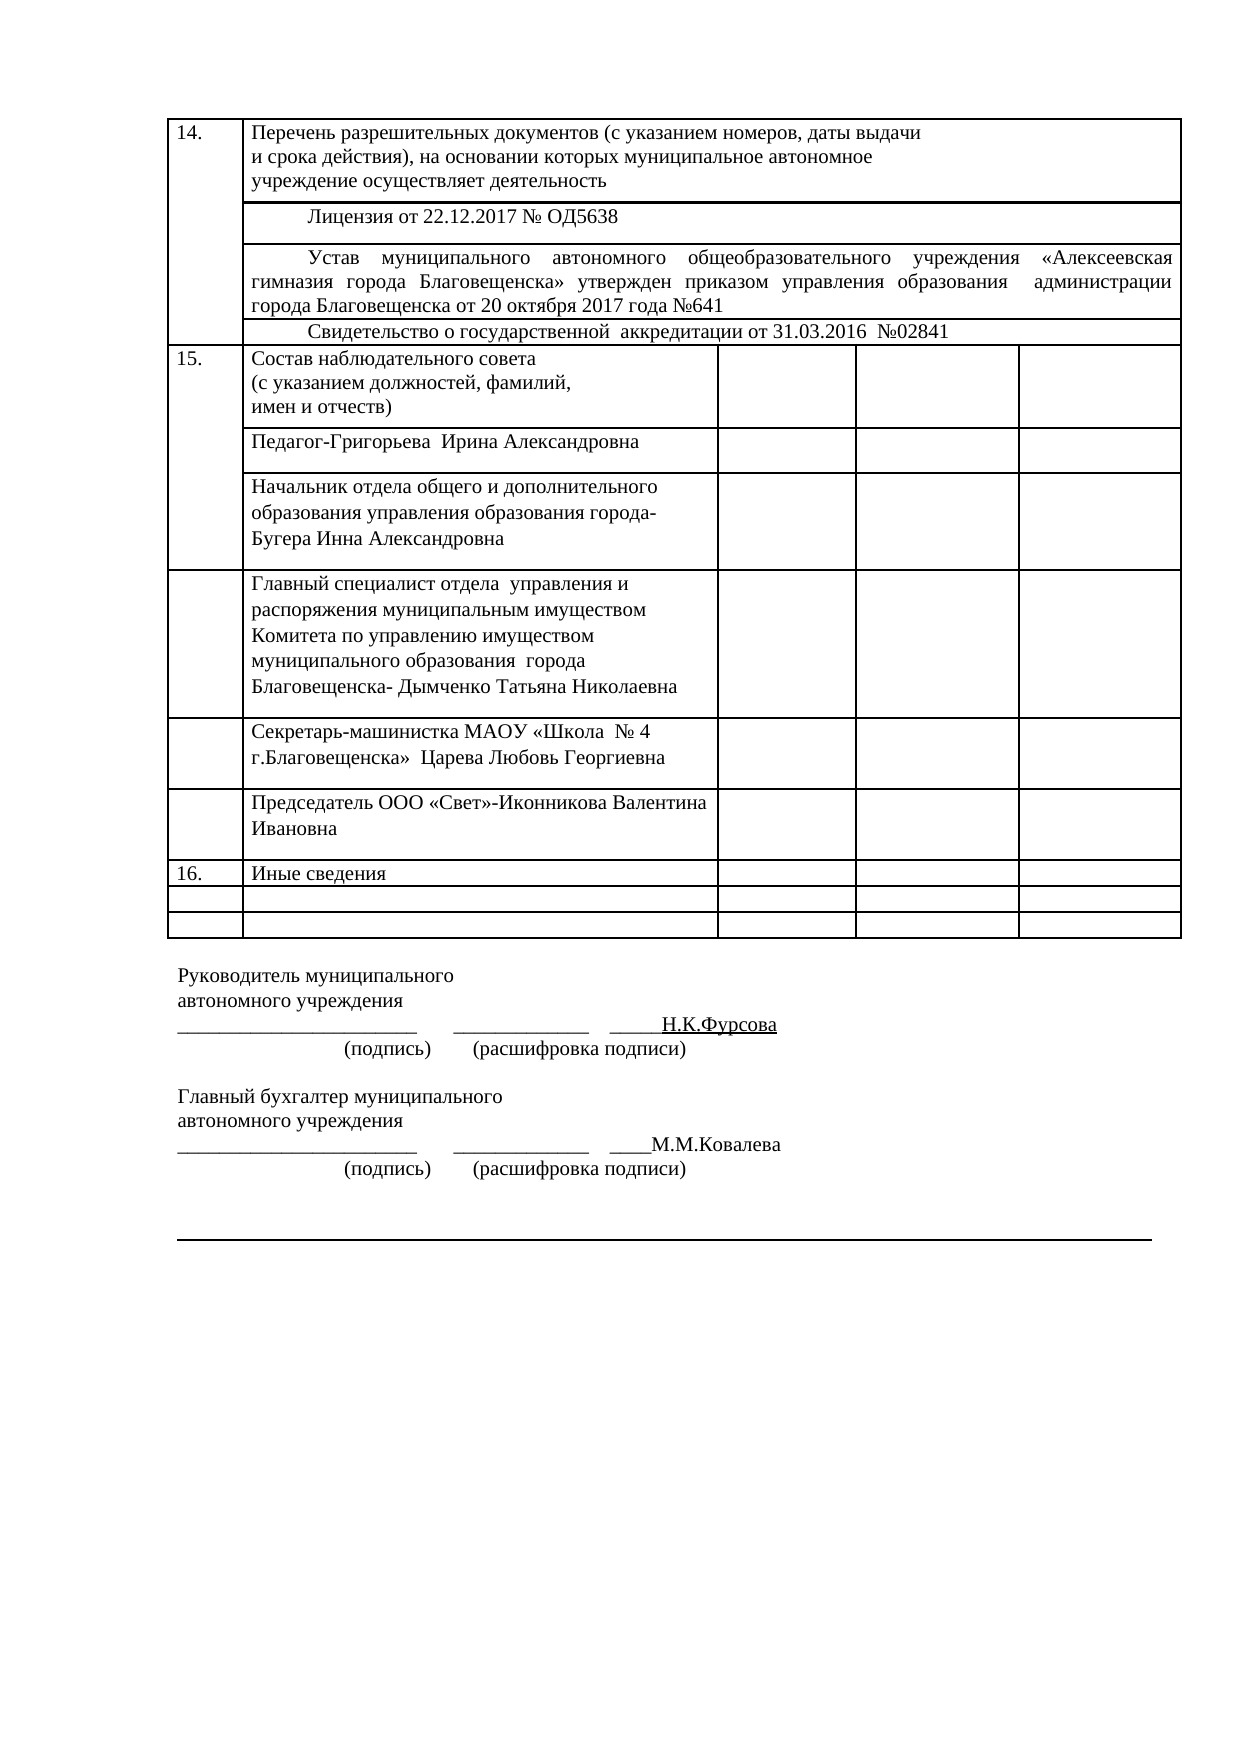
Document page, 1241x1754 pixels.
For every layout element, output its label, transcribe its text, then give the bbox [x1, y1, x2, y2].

table_cell [1020, 719, 1180, 788]
text (подпись) (расшифровка подписи) [177, 1036, 1152, 1060]
table_cell [719, 346, 855, 427]
table_cell [1020, 429, 1180, 472]
table_cell Иные сведения [244, 861, 717, 885]
table_cell [857, 887, 1018, 911]
table_cell [1020, 861, 1180, 885]
table_cell [857, 913, 1018, 937]
text автономного учреждения [177, 987, 1152, 1012]
table_cell [1020, 790, 1180, 859]
table_cell Педагог-Григорьева Ирина Александровна [244, 429, 717, 472]
table_cell [1020, 474, 1180, 568]
text (подпись) (расшифровка подписи) [177, 1156, 1152, 1180]
table_cell Лицензия от 22.12.2017 № ОД5638 [244, 204, 1180, 243]
table_cell Начальник отдела общего и дополнительного образования управления образования города-Бугера Инна Александровна [244, 474, 717, 568]
table_cell [719, 913, 855, 937]
table_cell Председатель ООО «Свет»-Иконникова Валентина Ивановна [244, 790, 717, 859]
table_cell Перечень разрешительных документов (с указанием номеров, даты выдачи и срока действия), на основании которых муниципальное автономное учреждение осуществляет деятельность [244, 120, 1180, 201]
table_cell Главный специалист отдела управления и распоряжения муниципальным имуществом Комитета по управлению имуществом муниципального образования города Благовещенска- Дымченко Татьяна Николаевна [244, 571, 717, 717]
table_cell 14. [169, 120, 242, 343]
text Главный бухгалтер муниципального [177, 1084, 1152, 1108]
text автономного учреждения [177, 1108, 1152, 1132]
table_cell [719, 719, 855, 788]
table_cell [857, 861, 1018, 885]
table_cell Свидетельство о государственной аккредитации от 31.03.2016 №02841 [244, 320, 1180, 343]
table_cell Секретарь-машинистка МАОУ «Школа № 4 г.Благовещенска» Царева Любовь Георгиевна [244, 719, 717, 788]
table_cell [169, 790, 242, 859]
table_cell [1020, 571, 1180, 717]
table_cell [857, 790, 1018, 859]
table_cell [1020, 346, 1180, 427]
table_cell [719, 861, 855, 885]
table_cell [857, 571, 1018, 717]
table_cell [169, 571, 242, 717]
table_cell 16. [169, 861, 242, 885]
table_cell [169, 719, 242, 788]
table_cell [244, 887, 717, 911]
table_cell [857, 719, 1018, 788]
table_cell [719, 887, 855, 911]
table_cell [719, 429, 855, 472]
table_cell [244, 913, 717, 937]
table_cell [857, 346, 1018, 427]
text _______________________ _____________ _____Н.К.Фурсова [177, 1012, 1152, 1036]
table_cell 15. [169, 346, 242, 568]
table_cell [169, 887, 242, 911]
text Руководитель муниципального [177, 963, 1152, 987]
table_cell [719, 790, 855, 859]
table_cell [169, 913, 242, 937]
table_cell [1020, 887, 1180, 911]
table_cell [719, 571, 855, 717]
table_cell [1020, 913, 1180, 937]
table_cell Состав наблюдательного совета (с указанием должностей, фамилий, имен и отчеств) [244, 346, 717, 427]
table_cell Устав муниципального автономного общеобразовательного учреждения «Алексеевская гимназия города Благовещенска» утвержден приказом управления образования администрации города Благовещенска от 20 октября 2017 года №641 [244, 245, 1180, 317]
table_cell [719, 474, 855, 568]
table_cell [857, 474, 1018, 568]
text _______________________ _____________ ____М.М.Ковалева [177, 1132, 1152, 1156]
table_cell [857, 429, 1018, 472]
